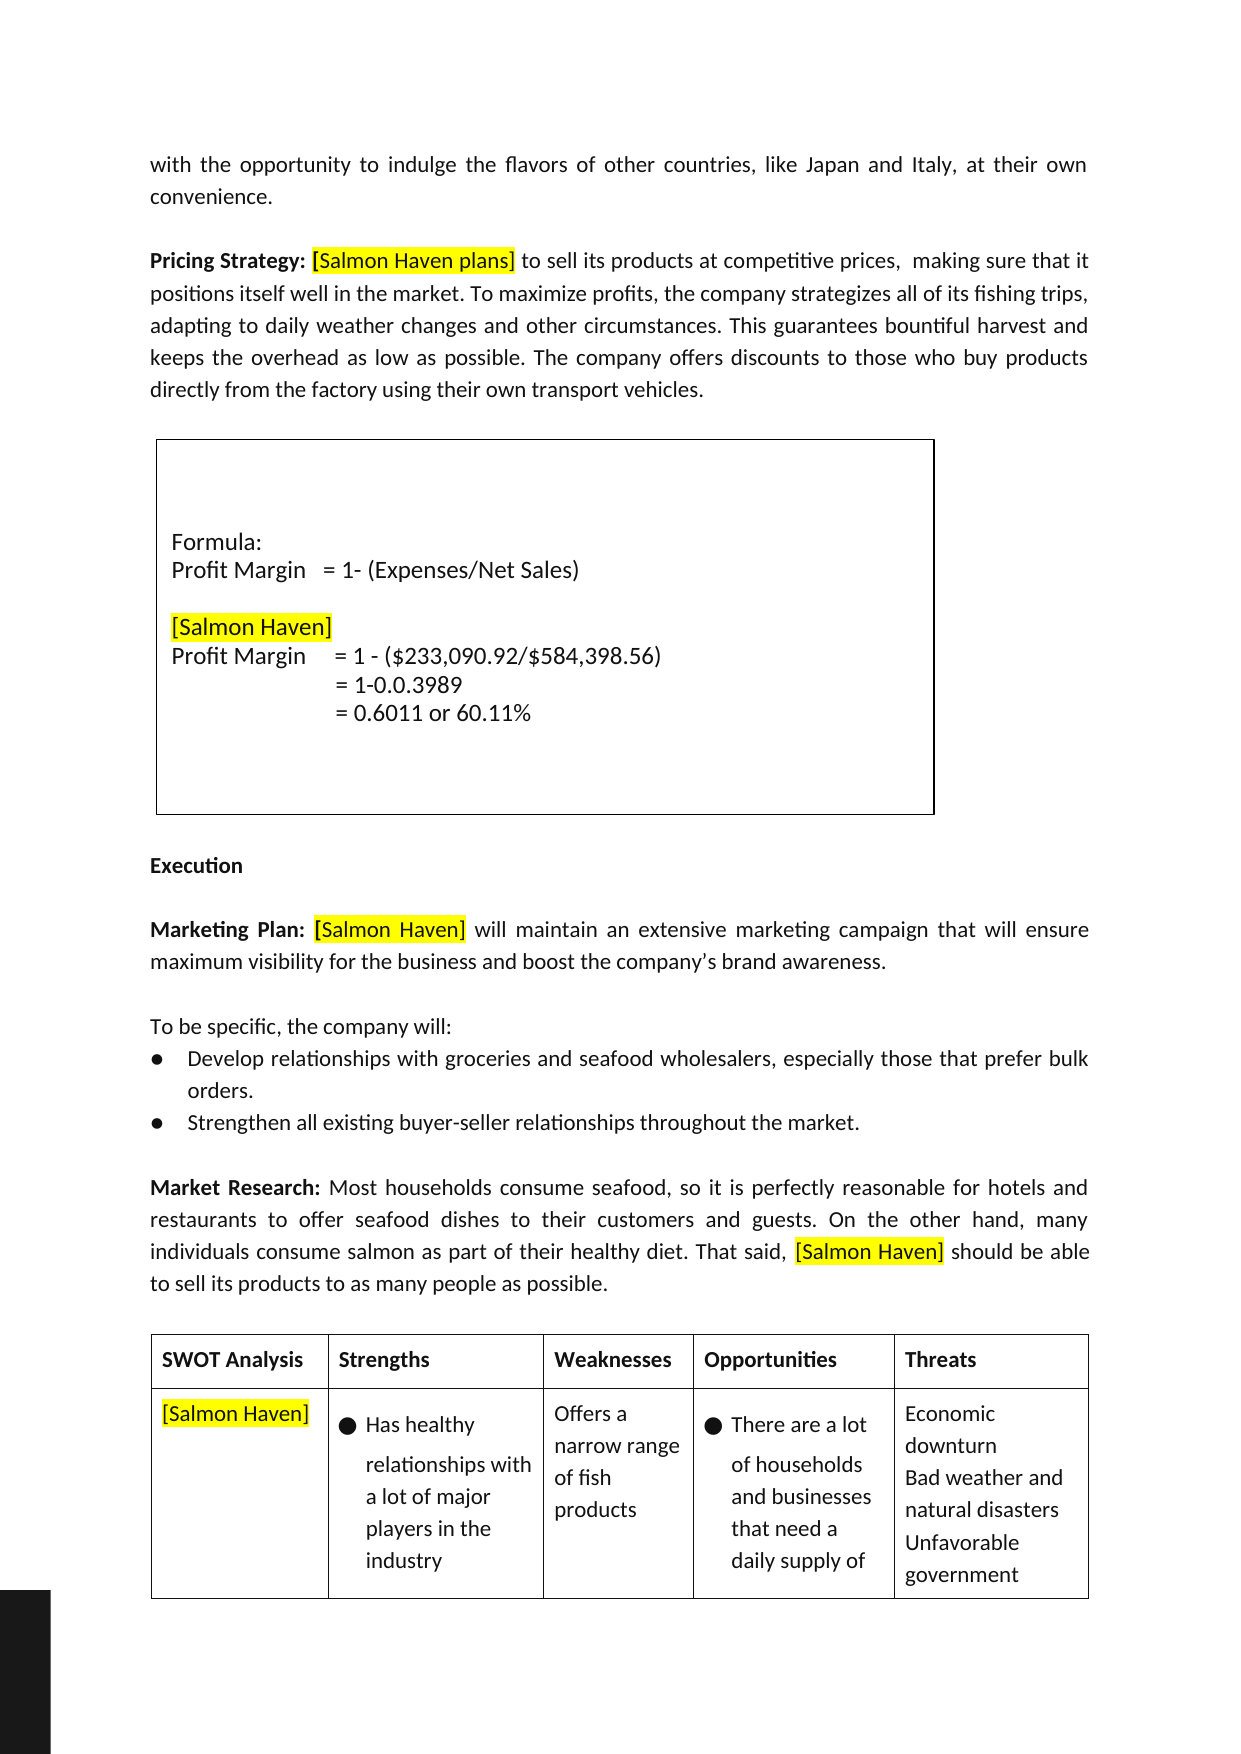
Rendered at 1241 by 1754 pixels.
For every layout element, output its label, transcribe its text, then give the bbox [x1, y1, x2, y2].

text Pricing Strategy: [Salmon Haven plans] to sell its products at competitive prices, making sure that it positions itself well in the market. To maximize profits, the company strategizes all of its fishing trips, adapting to daily weather changes and other circumstances. This guarantees bountiful harvest and keeps the overhead as low as possible. The company offers discounts to those who buy products directly from the factory using their own transport vehicles. [150, 247, 1090, 403]
text Market Research: Most households consume seafood, so it is perfectly reasonable for hotels and restaurants to offer seafood dishes to their customers and guests. On the other hand, many individuals consume salmon as part of their healthy diet. That said, [Salmon Haven] should be able to sell its products to as many people as possible. [150, 1173, 1090, 1297]
table_header SWOT Analysis [152, 1335, 328, 1387]
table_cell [895, 1389, 1088, 1598]
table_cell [694, 1389, 894, 1598]
list Develop relationships with groceries and seafood wholesalers, especially those that prefer bulk orders. [150, 1044, 1090, 1104]
table_header Strengths [329, 1335, 543, 1387]
table_header Weaknesses [544, 1335, 693, 1387]
table_header Threats [895, 1335, 1088, 1387]
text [150, 150, 1090, 210]
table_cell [329, 1389, 543, 1598]
text Marketing Plan: [Salmon Haven] will maintain an extensive marketing campaign that will ensure maximum visibility for the business and boost the company’s brand awareness. [150, 915, 1090, 975]
list Strengthen all existing buyer-seller relationships throughout the market. [150, 1108, 1090, 1136]
table_header Opportunities [694, 1335, 894, 1387]
table_cell [Salmon Haven] [152, 1389, 328, 1598]
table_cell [544, 1389, 693, 1598]
text Execution [150, 851, 1090, 879]
text To be specific, the company will: [150, 1012, 1090, 1040]
